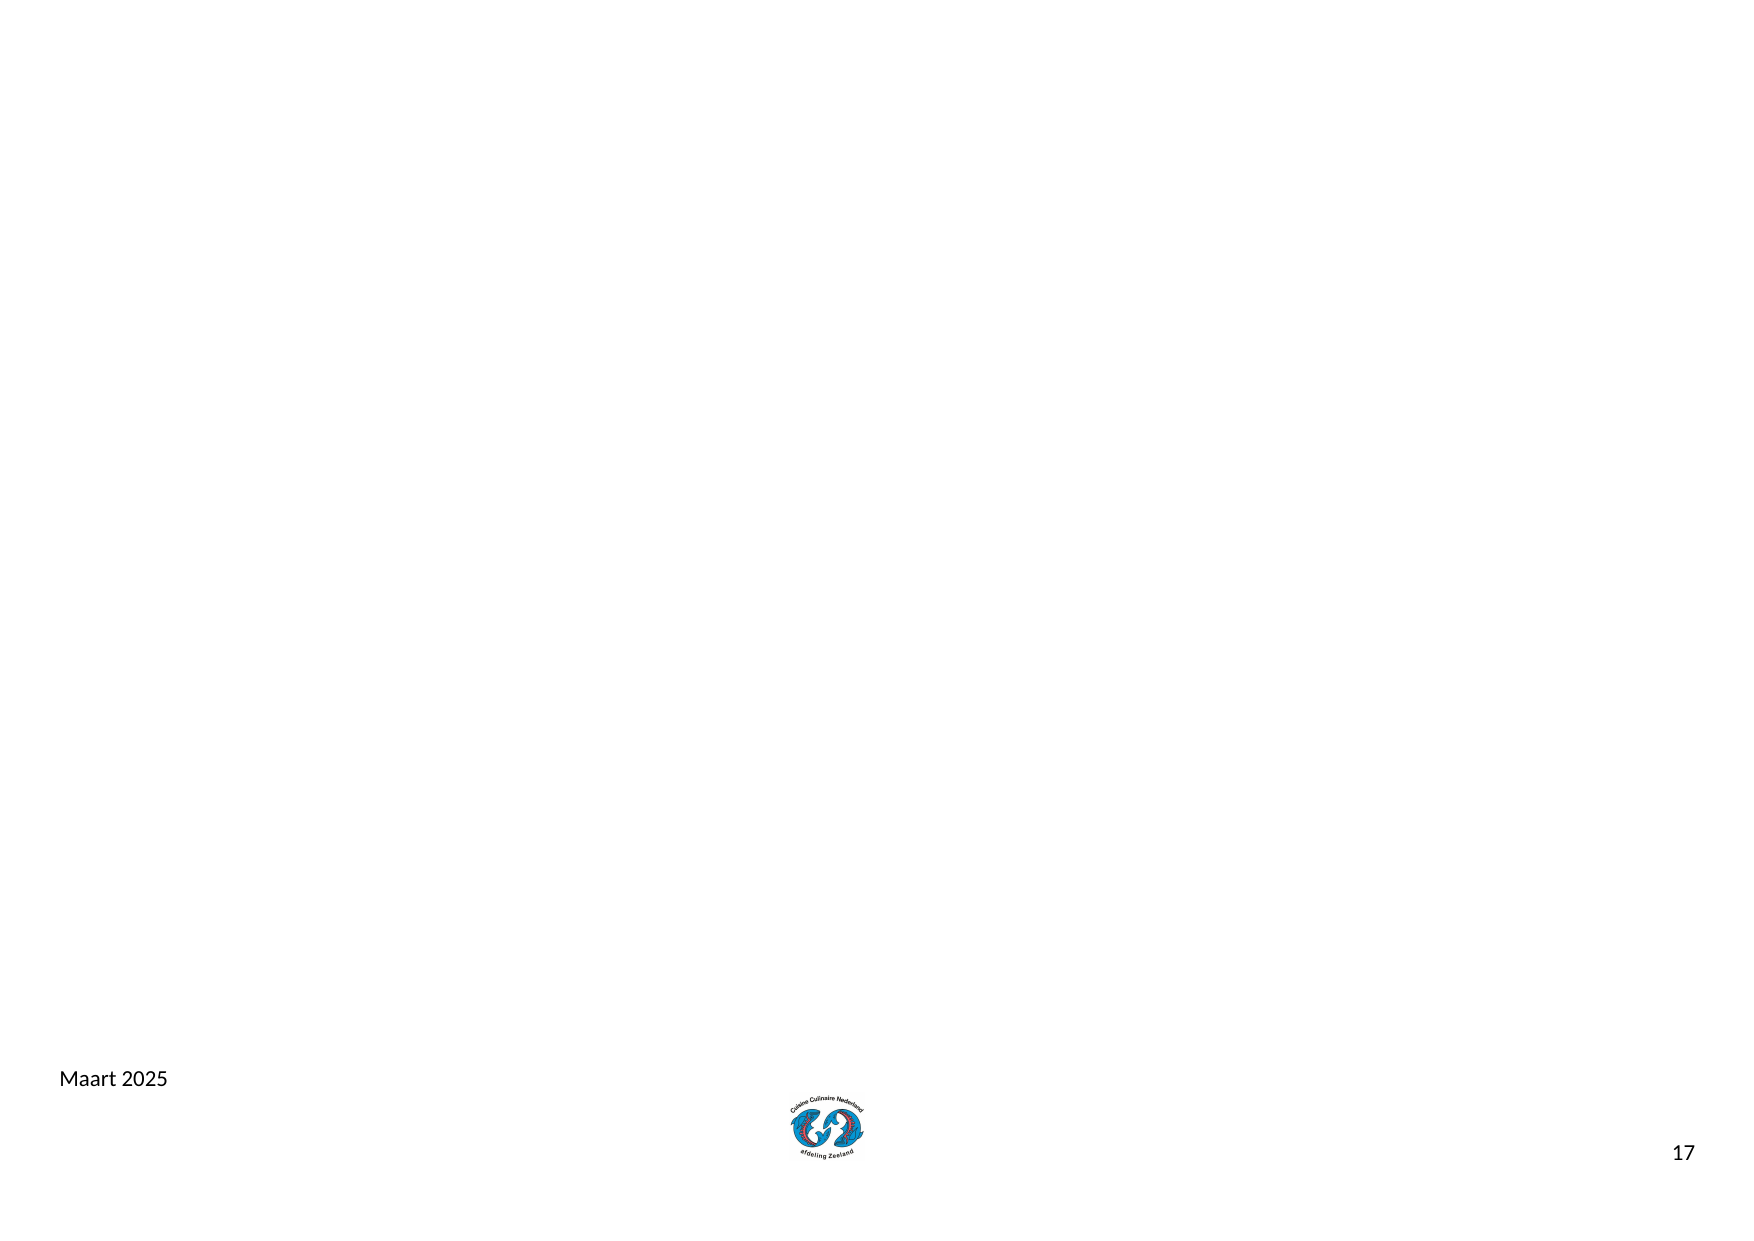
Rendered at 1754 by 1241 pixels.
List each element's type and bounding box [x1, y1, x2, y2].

picture [789, 1092, 865, 1161]
